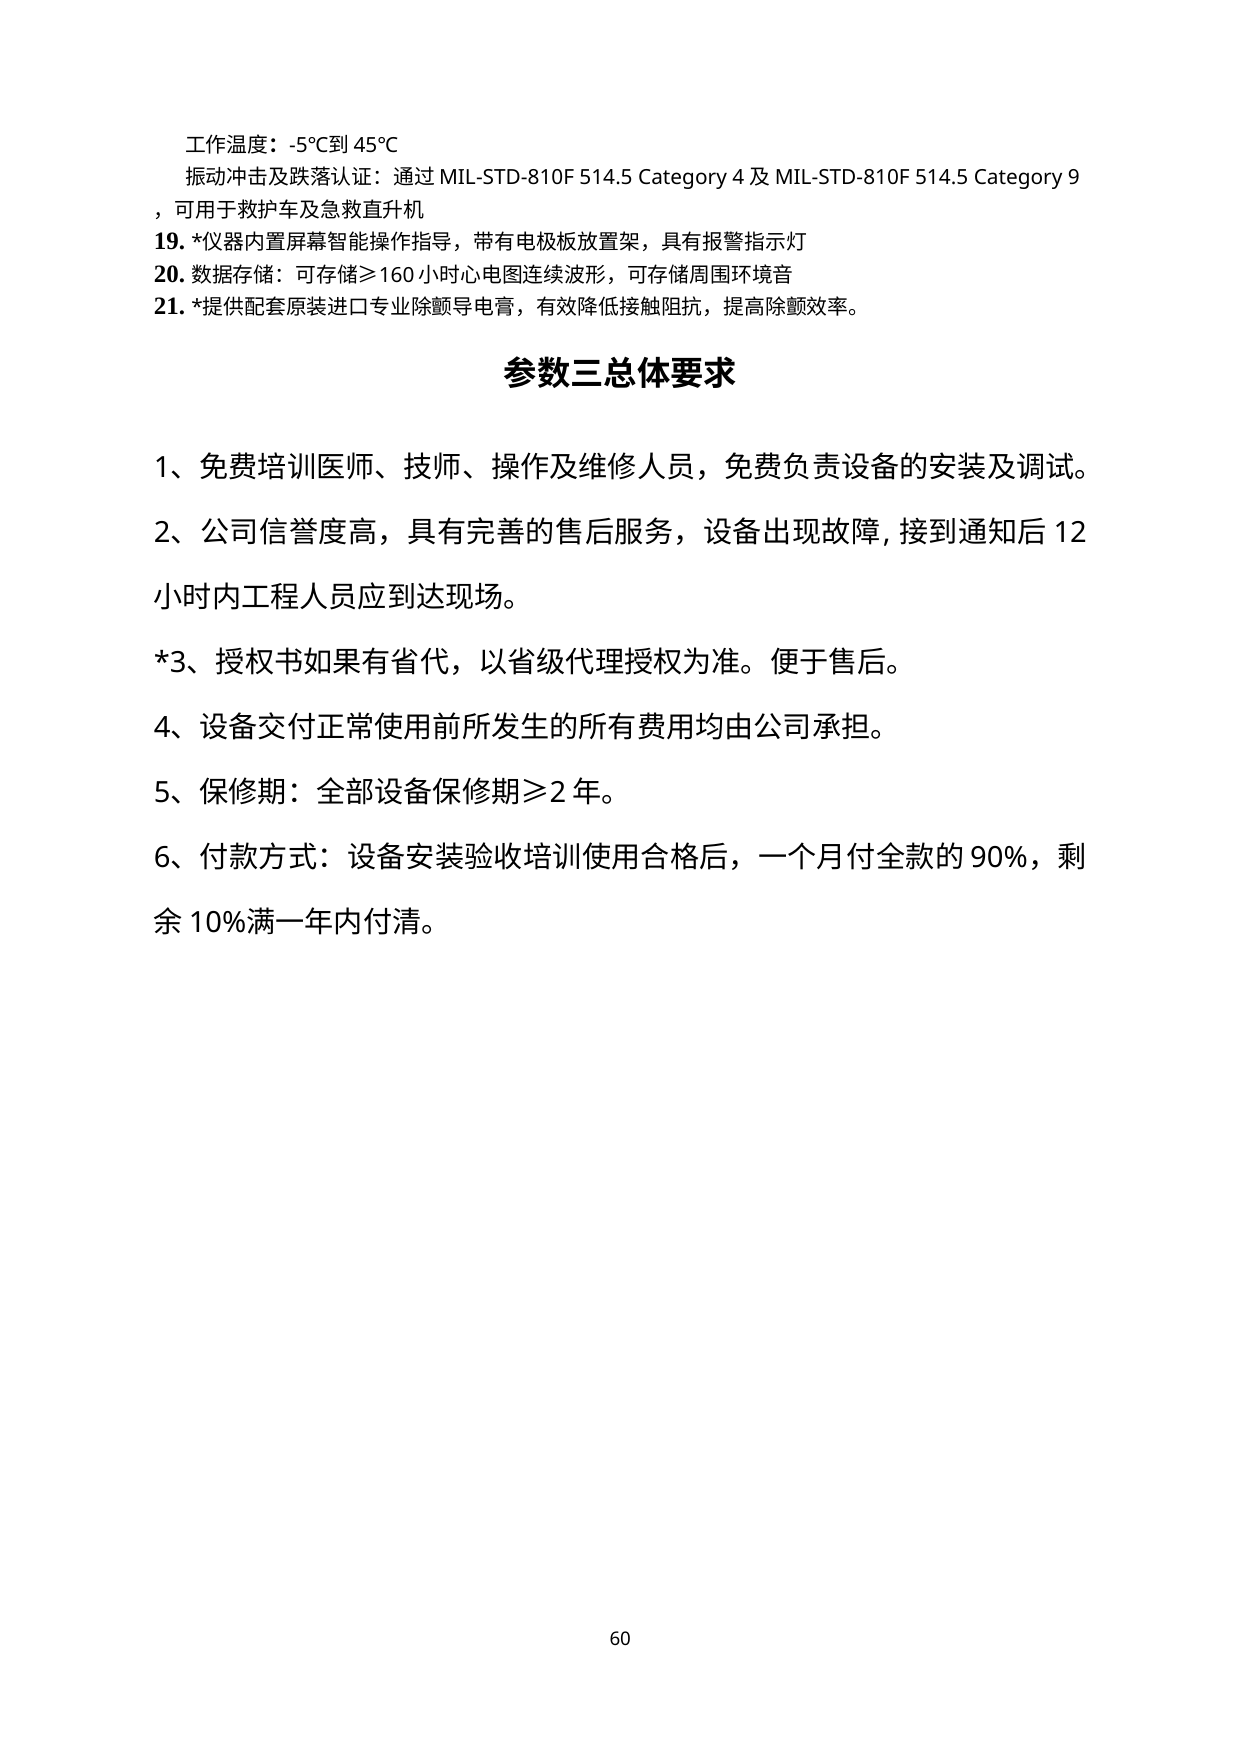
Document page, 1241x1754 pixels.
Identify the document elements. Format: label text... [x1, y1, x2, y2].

text 6、付款方式：设备安装验收培训使用合格后，一个月付全款的90%，剩余10%满一年内付清。 [153, 822, 1087, 952]
text *3、授权书如果有省代，以省级代理授权为准。便于售后。 [153, 627, 1087, 692]
text 2、公司信誉度高，具有完善的售后服务，设备出现故障, 接到通知后12小时内工程人员应到达现场。 [153, 497, 1087, 627]
text 1、免费培训医师、技师、操作及维修人员，免费负责设备的安装及调试。 [153, 432, 1087, 497]
text 振动冲击及跌落认证：通过MIL-STD-810F 514.5 Category 4 及MIL-STD-810F 514.5 Category 9 ，可用于救护车及急救直升机 [153, 159, 1087, 224]
list *提供配套原装进口专业除颤导电膏，有效降低接触阻抗，提高除颤效率。 [153, 289, 1087, 322]
list 数据存储：可存储≥160小时心电图连续波形，可存储周围环境音 [153, 257, 1087, 289]
text 5、保修期：全部设备保修期≥2年。 [153, 757, 1087, 822]
list *仪器内置屏幕智能操作指导，带有电极板放置架，具有报警指示灯 [153, 224, 1087, 257]
text 参数三总体要求 [153, 338, 1087, 403]
text 工作温度：-5℃到45℃ [153, 127, 1087, 159]
text 4、设备交付正常使用前所发生的所有费用均由公司承担。 [153, 692, 1087, 757]
